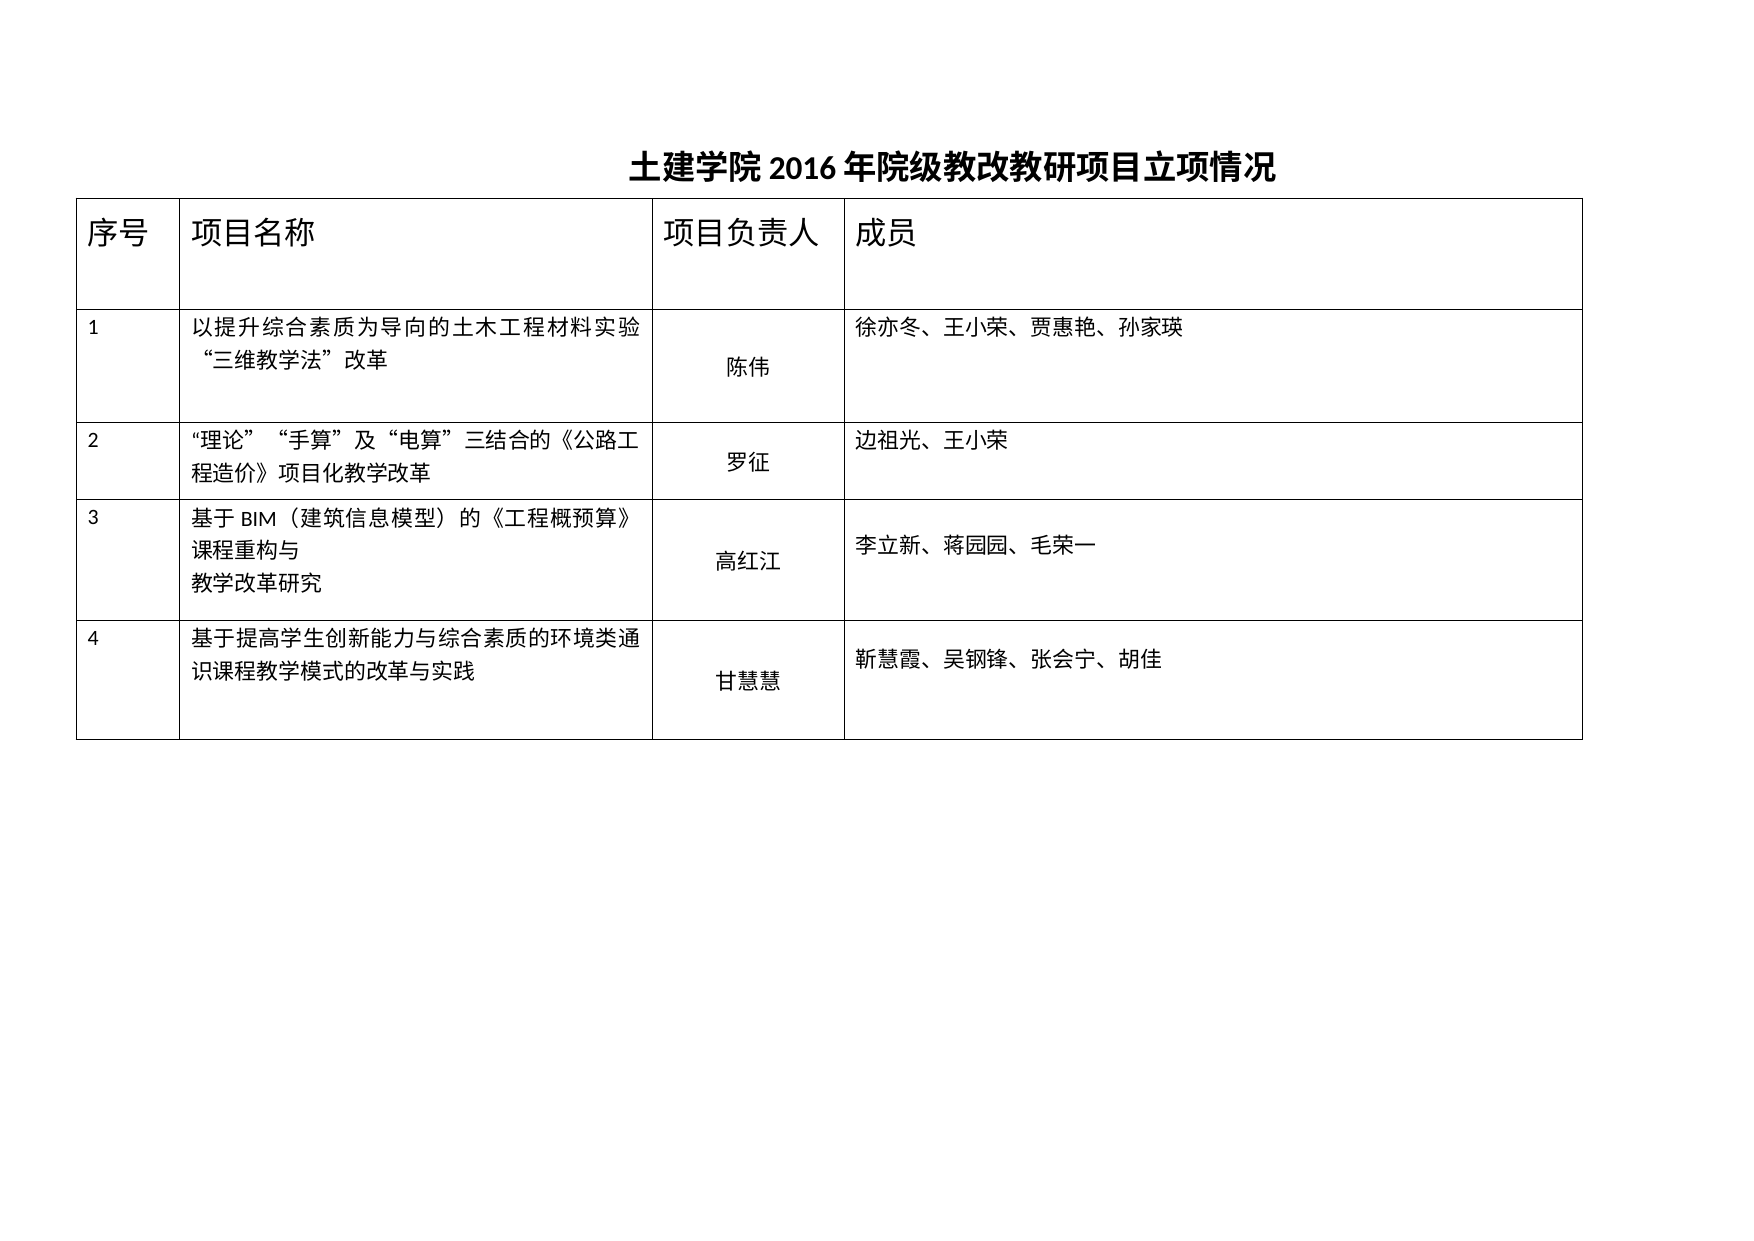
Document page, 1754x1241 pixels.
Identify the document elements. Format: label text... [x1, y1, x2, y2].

table_cell 4 [77, 621, 179, 739]
table_cell 罗征 [653, 423, 844, 499]
table_header 成员 [845, 199, 1582, 309]
table_cell 徐亦冬、王小荣、贾惠艳、孙家瑛 [845, 310, 1582, 422]
table_header 项目负责人 [653, 199, 844, 309]
table_cell 基于BIM（建筑信息模型）的《工程概预算》课程重构与 教学改革研究 [180, 500, 652, 620]
text 土建学院2016年院级教改教研项目立项情况 [150, 133, 1604, 198]
table_cell 靳慧霞、吴钢锋、张会宁、胡佳 [845, 621, 1582, 739]
table_cell 高红江 [653, 500, 844, 620]
table_cell 基于提高学生创新能力与综合素质的环境类通识课程教学模式的改革与实践 [180, 621, 652, 739]
table_cell “理论”“手算”及“电算”三结合的《公路工程造价》项目化教学改革 [180, 423, 652, 499]
table_cell 李立新、蒋园园、毛荣一 [845, 500, 1582, 620]
table_cell 陈伟 [653, 310, 844, 422]
table_cell 3 [77, 500, 179, 620]
table_cell 1 [77, 310, 179, 422]
table_cell 甘慧慧 [653, 621, 844, 739]
table_cell 以提升综合素质为导向的土木工程材料实验“三维教学法”改革 [180, 310, 652, 422]
table_cell 边祖光、王小荣 [845, 423, 1582, 499]
table_header 序号 [77, 199, 179, 309]
table_header 项目名称 [180, 199, 652, 309]
table_cell 2 [77, 423, 179, 499]
